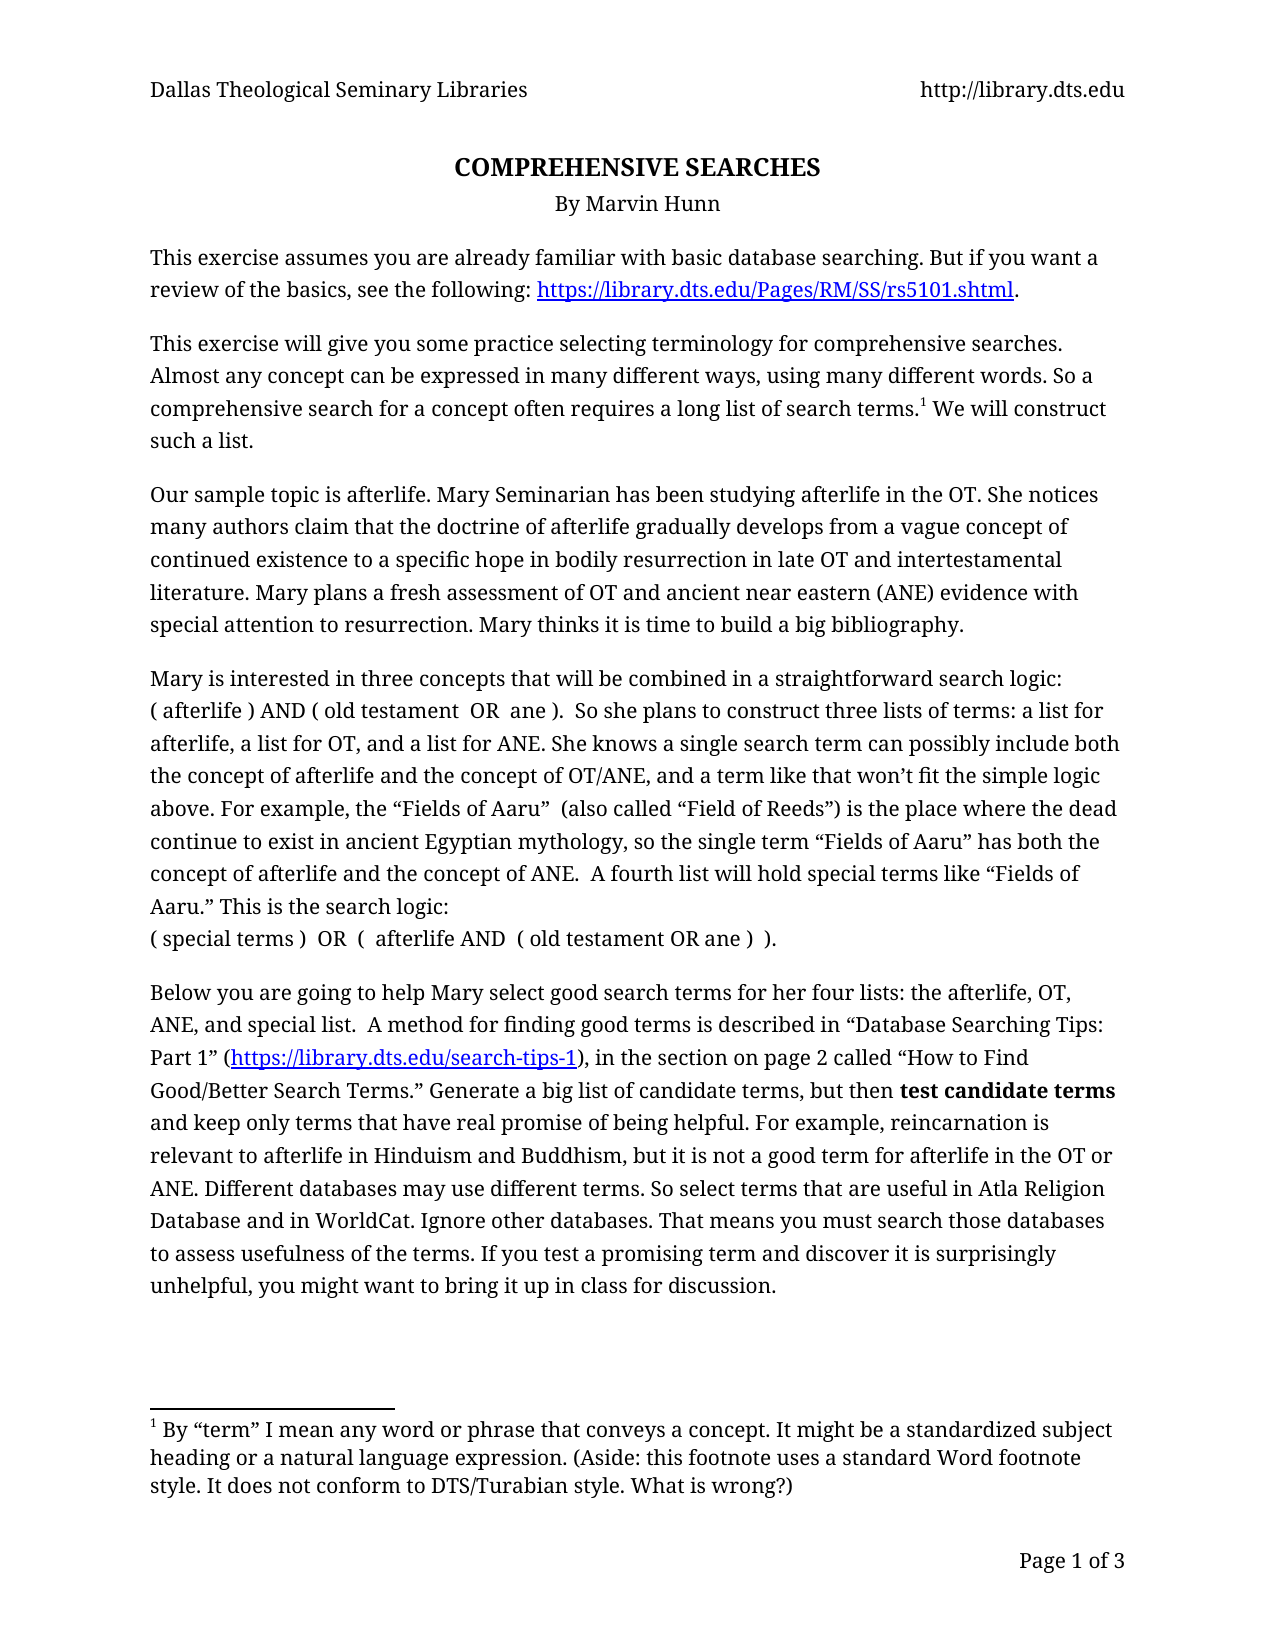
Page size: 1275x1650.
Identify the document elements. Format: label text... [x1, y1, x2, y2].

text By Marvin Hunn [150, 189, 1125, 218]
text Below you are going to help Mary select good search terms for her four lists: the afterlife, OT, ANE, and special list. A method for finding good terms is described in “Database Searching Tips: Part 1” (https://library.dts.edu/search-tips-1), in the section on page 2 called “How to Find Good/Better Search Terms.” Generate a big list of candidate terms, but then test candidate terms and keep only terms that have real promise of being helpful. For example, reincarnation is relevant to afterlife in Hinduism and Buddhism, but it is not a good term for afterlife in the OT or ANE. Different databases may use different terms. So select terms that are useful in Atla Religion Database and in WorldCat. Ignore other databases. That means you must search those databases to assess usefulness of the terms. If you test a promising term and discover it is surprisingly unhelpful, you might want to bring it up in class for discussion. [150, 978, 1125, 1300]
title COMPREHENSIVE SEARCHES [150, 150, 1125, 184]
text Our sample topic is afterlife. Mary Seminarian has been studying afterlife in the OT. She notices many authors claim that the doctrine of afterlife gradually develops from a vague concept of continued existence to a specific hope in bodily resurrection in late OT and intertestamental literature. Mary plans a fresh assessment of OT and ancient near eastern (ANE) evidence with special attention to resurrection. Mary thinks it is time to build a big bibliography. [150, 480, 1125, 639]
text This exercise assumes you are already familiar with basic database searching. But if you want a review of the basics, see the following: https://library.dts.edu/Pages/RM/SS/rs5101.shtml. [150, 243, 1125, 304]
text Mary is interested in three concepts that will be combined in a straightforward search logic: ( afterlife ) AND ( old testament OR ane ). So she plans to construct three lists of terms: a list for afterlife, a list for OT, and a list for ANE. She knows a single search term can possibly include both the concept of afterlife and the concept of OT/ANE, and a term like that won’t fit the simple logic above. For example, the “Fields of Aaru” (also called “Field of Reeds”) is the place where the dead continue to exist in ancient Egyptian mythology, so the single term “Fields of Aaru” has both the concept of afterlife and the concept of ANE. A fourth list will hold special terms like “Fields of Aaru.” This is the search logic: ( special terms ) OR ( afterlife AND ( old testament OR ane ) ). [150, 664, 1125, 953]
text This exercise will give you some practice selecting terminology for comprehensive searches. Almost any concept can be expressed in many different ways, using many different words. So a comprehensive search for a concept often requires a long list of search terms. We will construct such a list. [150, 329, 1125, 455]
